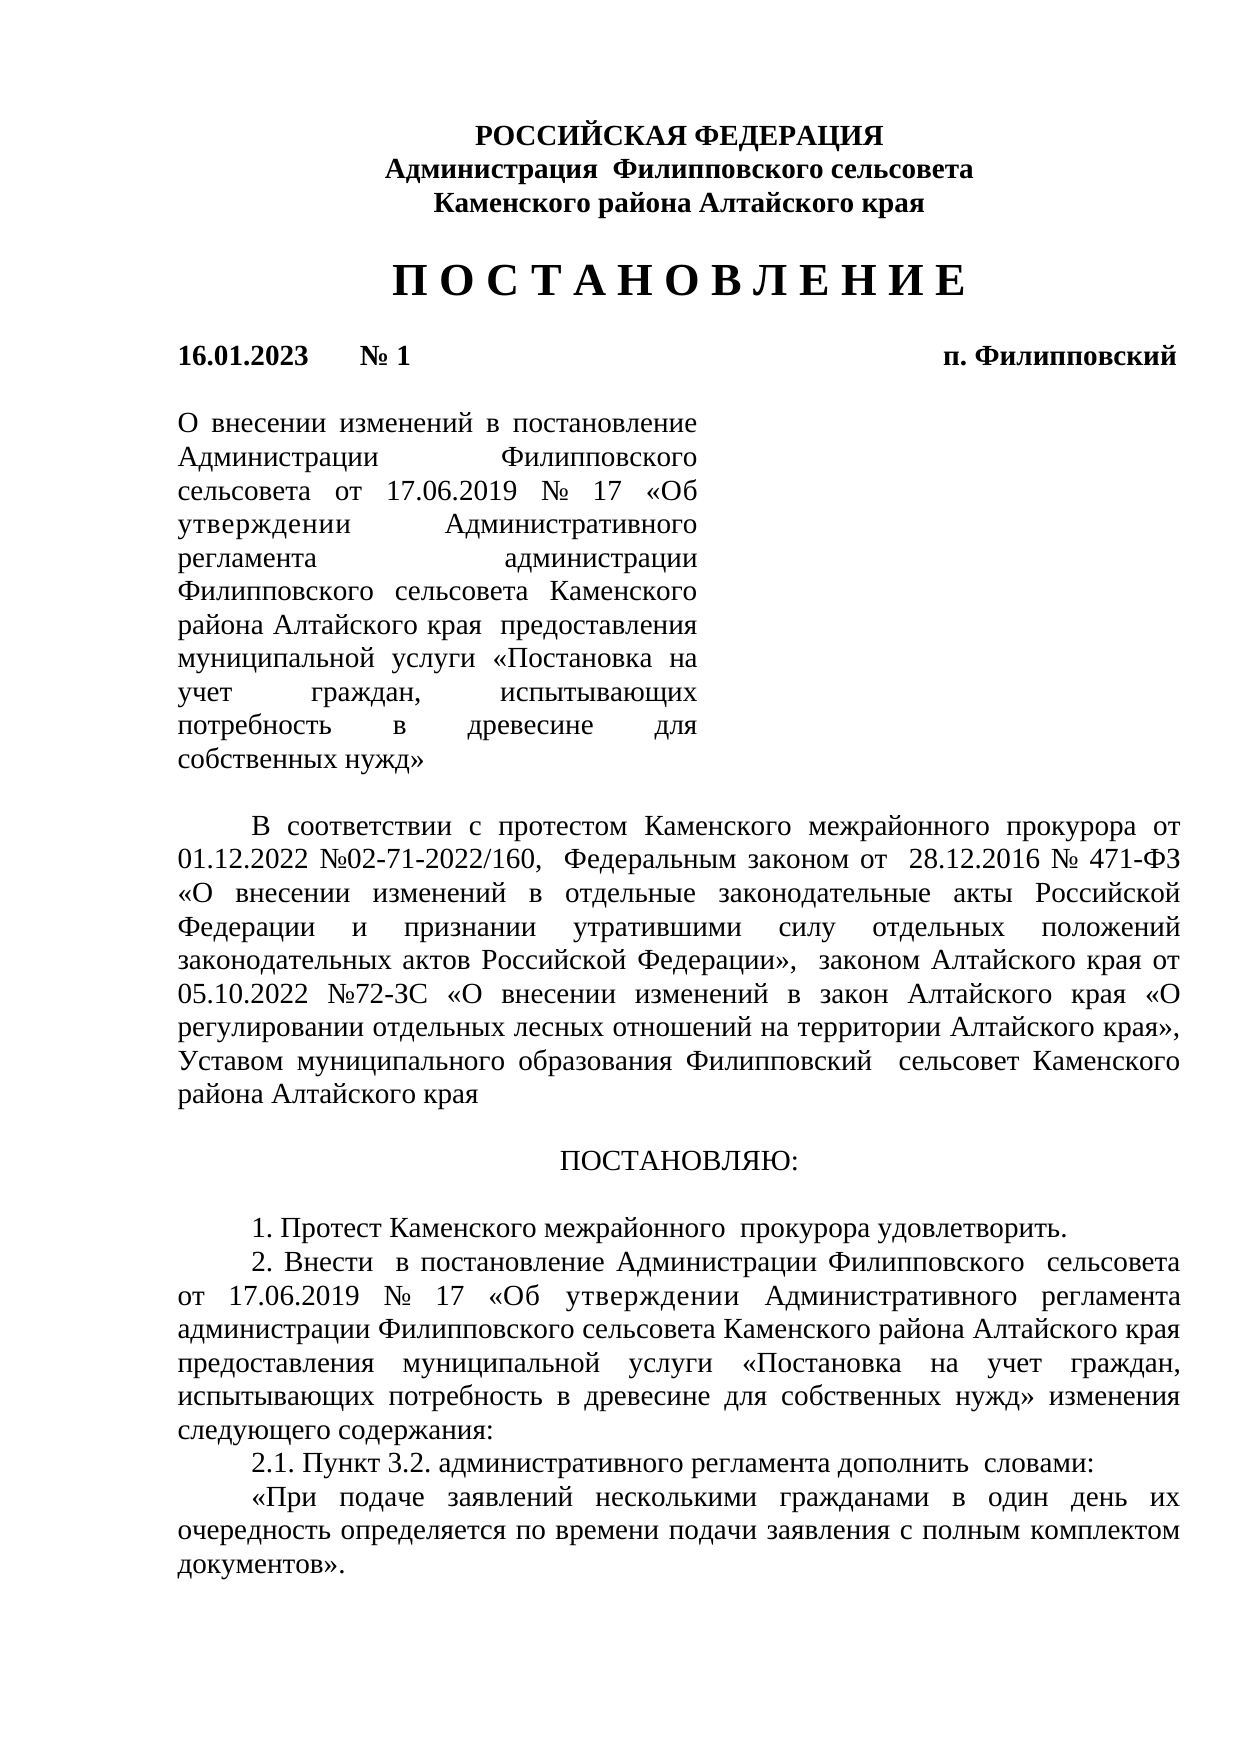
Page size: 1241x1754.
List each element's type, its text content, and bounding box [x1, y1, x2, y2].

text «При подаче заявлений несколькими гражданами в один день их очередность определяется по времени подачи заявления с полным комплектом документов». [177, 1479, 1181, 1579]
text В соответствии с протестом Каменского межрайонного прокурора от 01.12.2022 №02-71-2022/160, Федеральным законом от 28.12.2016 № 471-ФЗ «О внесении изменений в отдельные законодательные акты Российской Федерации и признании утратившими силу отдельных положений законодательных актов Российской Федерации», законом Алтайского края от 05.10.2022 №72-ЗС «О внесении изменений в закон Алтайского края «О регулировании отдельных лесных отношений на территории Алтайского края», Уставом муниципального образования Филипповский сельсовет Каменского района Алтайского края [177, 808, 1181, 1110]
text Администрация Филипповского сельсовета Каменского района Алтайского края [177, 152, 1181, 219]
table_header О внесении изменений в постановление Администрации Филипповского сельсовета от 17.06.2019 № 17 «Об утверждении Административного регламента администрации Филипповского сельсовета Каменского района Алтайского края предоставления муниципальной услуги «Постановка на учет граждан, испытывающих потребность в древесине для собственных нужд» [166, 406, 709, 774]
text ПОСТАНОВЛЯЮ: [177, 1143, 1181, 1177]
text 16.01.2023 № 1 п. Филипповский [177, 338, 1181, 372]
text 2. Внести в постановление Администрации Филипповского сельсовета от 17.06.2019 № 17 «Об утверждении Административного регламента администрации Филипповского сельсовета Каменского района Алтайского края предоставления муниципальной услуги «Постановка на учет граждан, испытывающих потребность в древесине для собственных нужд» изменения следующего содержания: [177, 1244, 1181, 1445]
text РОССИЙСКАЯ ФЕДЕРАЦИЯ [177, 118, 1181, 152]
text 1. Протест Каменского межрайонного прокурора удовлетворить. [177, 1211, 1181, 1244]
text П О С Т А Н О В Л Е Н И Е [177, 252, 1181, 305]
text 2.1. Пункт 3.2. административного регламента дополнить словами: [177, 1445, 1181, 1479]
